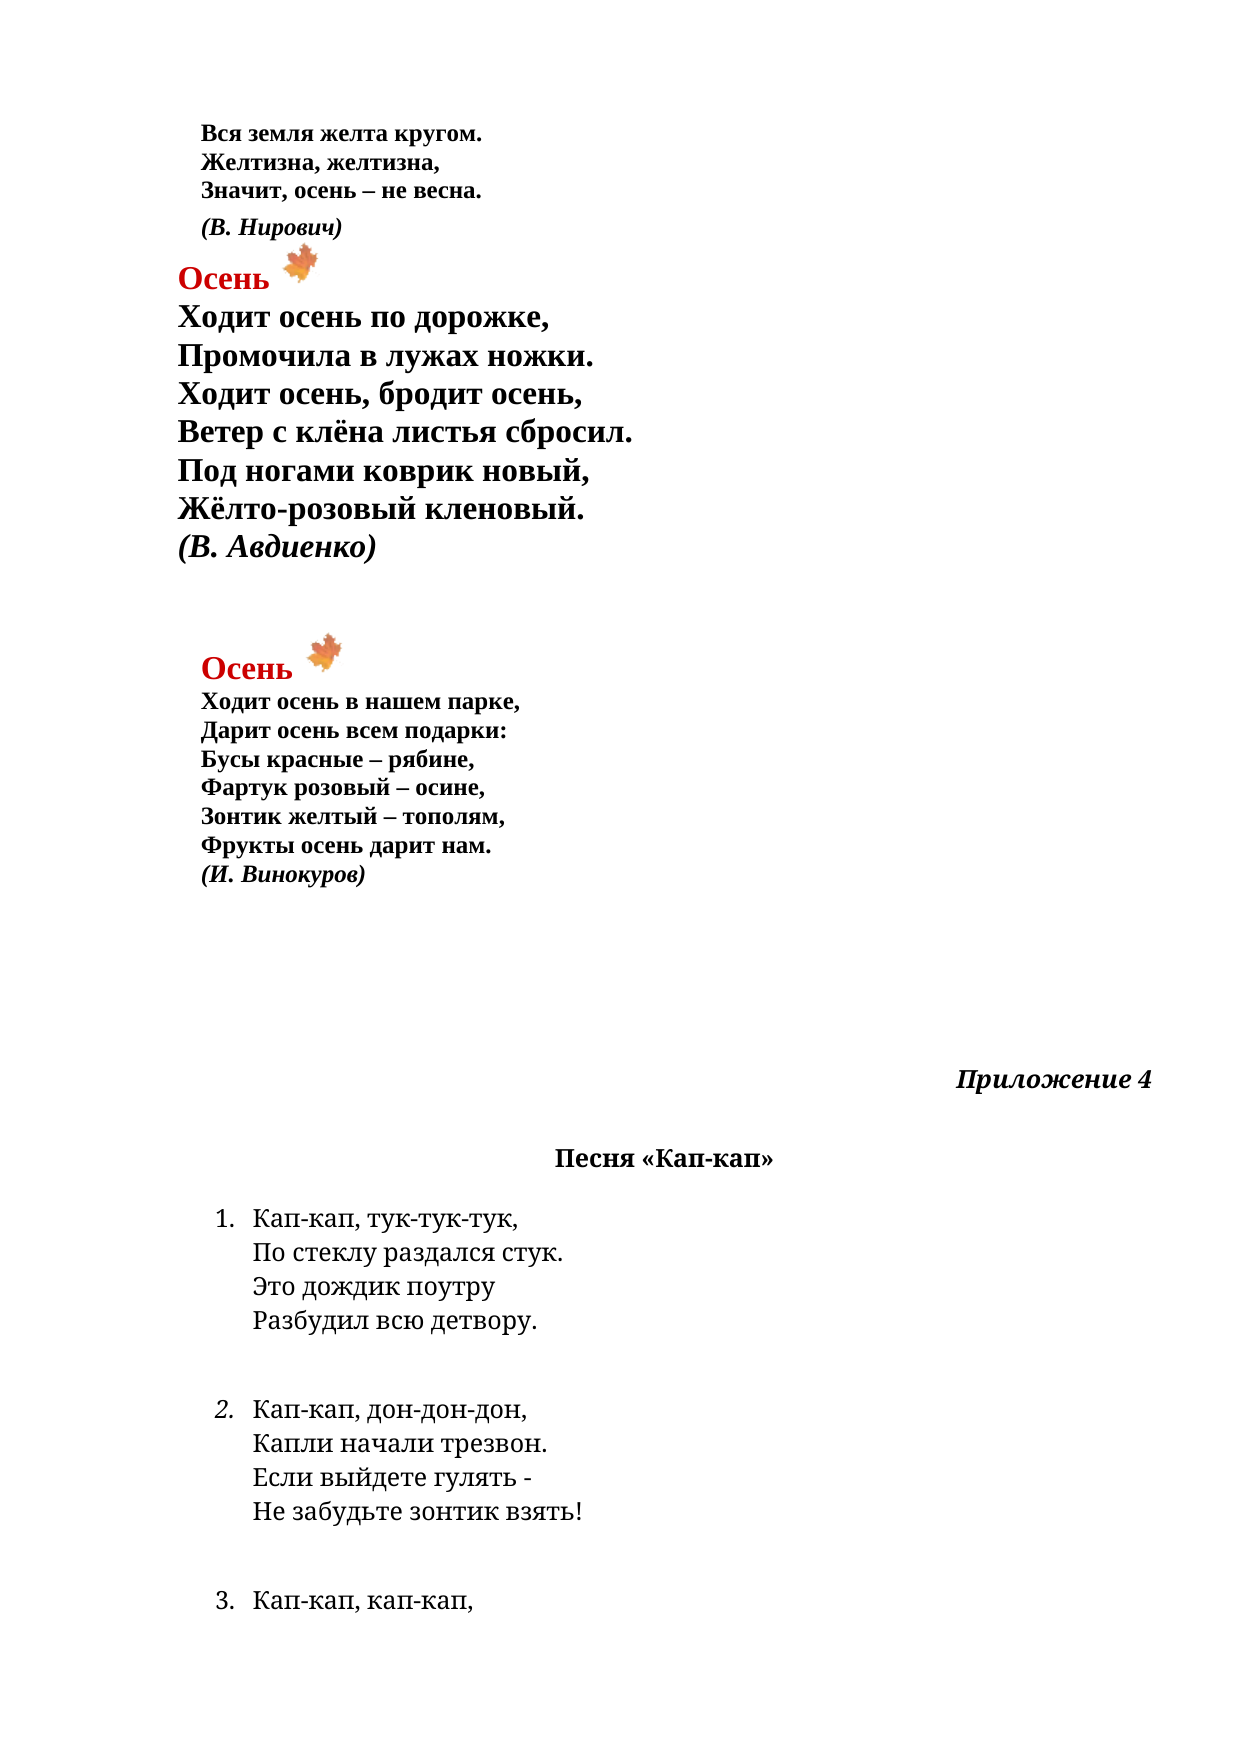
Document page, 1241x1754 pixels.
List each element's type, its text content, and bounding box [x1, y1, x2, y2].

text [201, 118, 1128, 243]
text Осень Ходит осень по дорожке, Промочила в лужах ножки. Ходит осень, бродит осень, Ветер с клёна листья сбросил. Под ногами коврик новый, Жёлто-розовый кленовый. (В. Авдиенко) [177, 243, 1128, 565]
list Кап-кап, кап-кап, [215, 1583, 1152, 1617]
picture [277, 242, 325, 290]
text Приложение 4 [177, 1044, 1152, 1096]
text Песня «Кап-кап» [177, 1122, 1152, 1174]
list Кап-кап, тук-тук-тук, По стеклу раздался стук. Это дождик поутру Разбудил всю детвору. [215, 1200, 1152, 1337]
list Кап-кап, дон-дон-дон, Капли начали трезвон. Если выйдете гулять - Не забудьте зонтик взять! [215, 1392, 1152, 1528]
text Осень Ходит осень в нашем парке, Дарит осень всем подарки: Бусы красные – рябине, Фартук розовый – осине, Зонтик желтый – тополям, Фрукты осень дарит нам. [201, 632, 1128, 859]
picture [301, 632, 349, 679]
text (И. Винокуров) [201, 859, 1128, 887]
